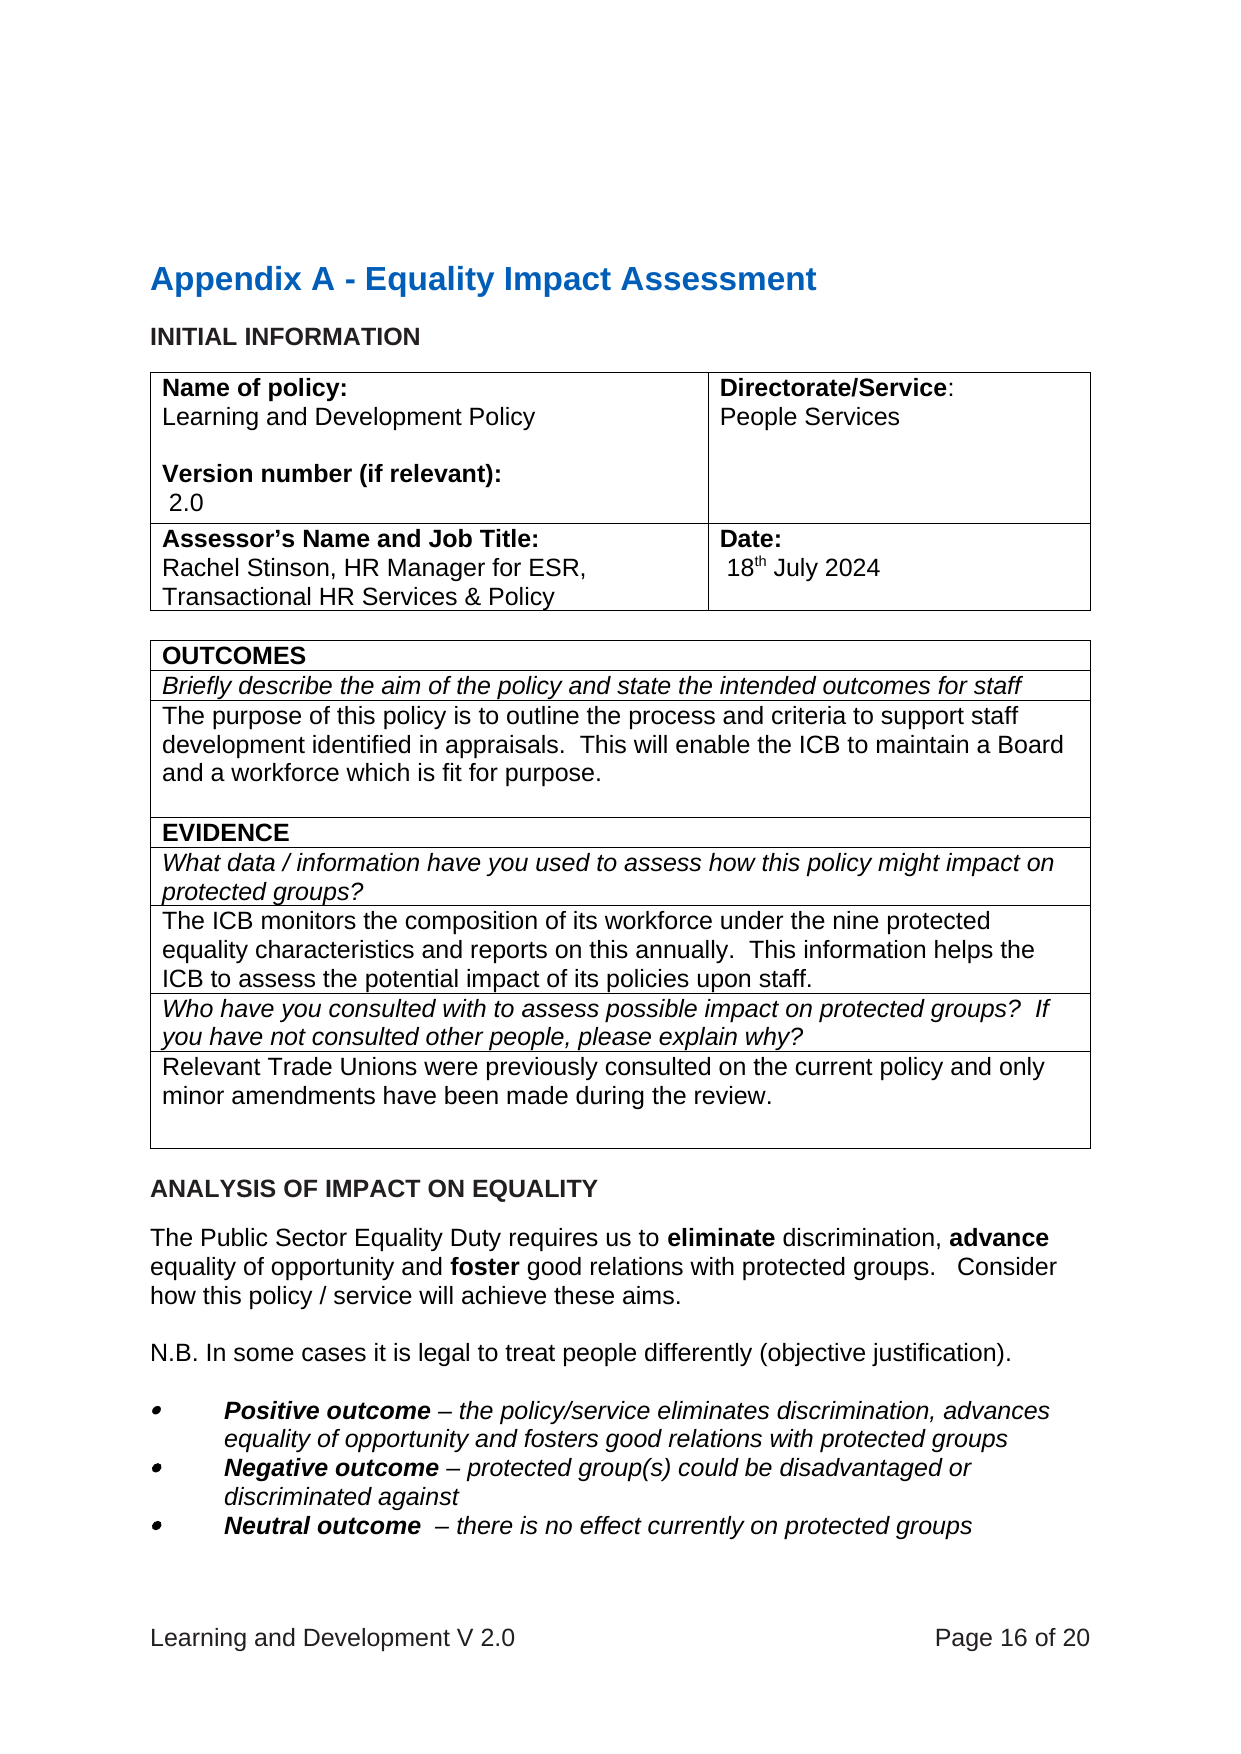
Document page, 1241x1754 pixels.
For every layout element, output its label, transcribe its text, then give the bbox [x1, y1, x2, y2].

table_header OUTCOMES [151, 641, 1090, 670]
subtitle Appendix A - Equality Impact Assessment [150, 259, 1090, 297]
table_cell The purpose of this policy is to outline the process and criteria to support staff development identified in appraisals. This will enable the ICB to maintain a Board and a workforce which is fit for purpose. [151, 701, 1090, 817]
table_cell Date: 18th July 2024 [709, 524, 1090, 610]
table_cell Who have you consulted with to assess possible impact on protected groups? If you have not consulted other people, please explain why? [151, 994, 1090, 1051]
text INITIAL INFORMATION [150, 322, 1090, 351]
table_cell The ICB monitors the composition of its workforce under the nine protected equality characteristics and reports on this annually. This information helps the ICB to assess the potential impact of its policies upon staff. [151, 906, 1090, 992]
table_header Name of policy: Learning and Development Policy Version number (if relevant): 2.0 [151, 373, 708, 523]
list Positive outcome – the policy/service eliminates discrimination, advances equality of opportunity and fosters good relations with protected groups [150, 1396, 1090, 1453]
table_cell What data / information have you used to assess how this policy might impact on protected groups? [151, 848, 1090, 905]
text N.B. In some cases it is legal to treat people differently (objective justification). [150, 1338, 1090, 1367]
list Neutral outcome – there is no effect currently on protected groups [150, 1511, 1090, 1540]
table_cell Assessor’s Name and Job Title: Rachel Stinson, HR Manager for ESR, Transactional HR Services & Policy [151, 524, 708, 610]
table_cell Relevant Trade Unions were previously consulted on the current policy and only minor amendments have been made during the review. [151, 1052, 1090, 1147]
text ANALYSIS OF IMPACT ON EQUALITY [150, 1173, 1090, 1202]
table_cell EVIDENCE [151, 818, 1090, 847]
table_cell Briefly describe the aim of the policy and state the intended outcomes for staff [151, 671, 1090, 700]
text The Public Sector Equality Duty requires us to eliminate discrimination, advance equality of opportunity and foster good relations with protected groups. Consider how this policy / service will achieve these aims. [150, 1223, 1090, 1309]
list Negative outcome – protected group(s) could be disadvantaged or discriminated against [150, 1453, 1090, 1511]
table_header Directorate/Service: People Services [709, 373, 1090, 523]
